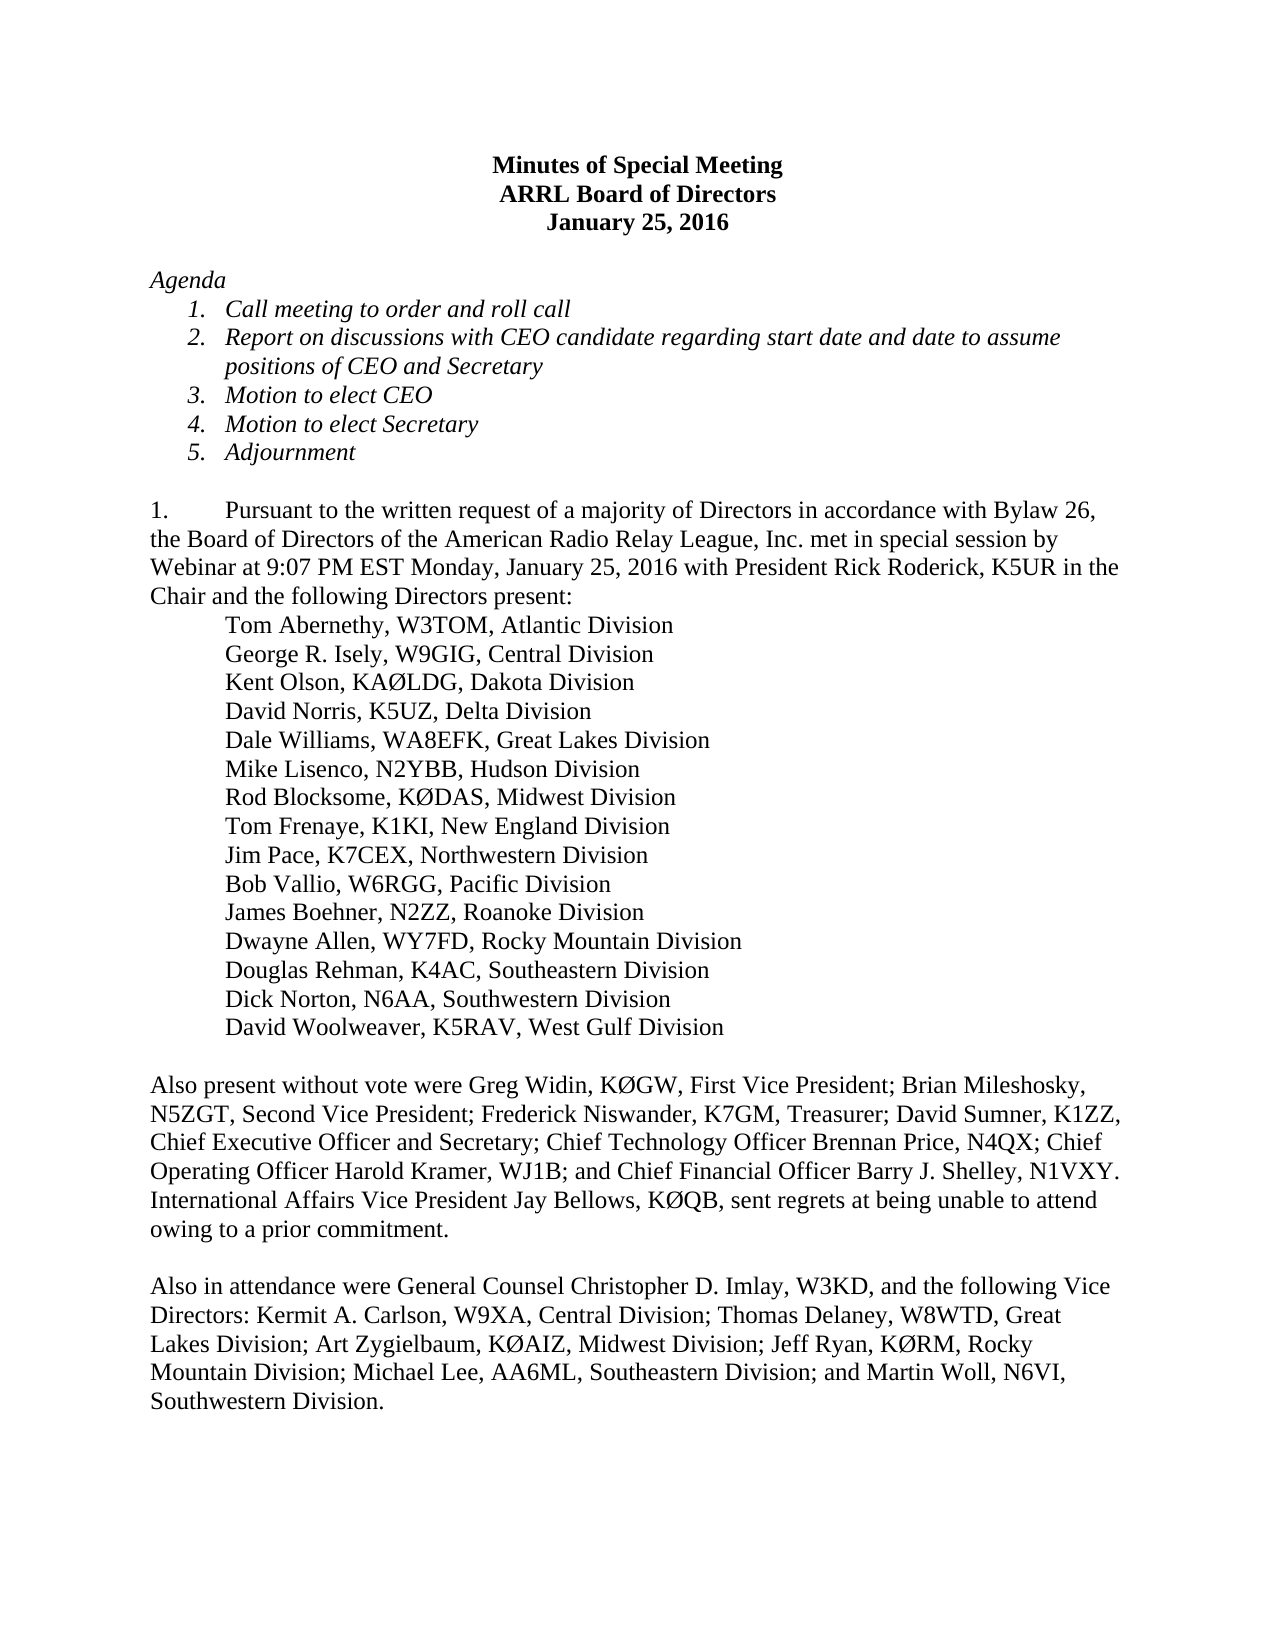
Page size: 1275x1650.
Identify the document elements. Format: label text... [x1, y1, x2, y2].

text Agenda [150, 265, 1125, 294]
list Adjournment [187, 437, 1125, 466]
text Dale Williams, WA8EFK, Great Lakes Division [225, 725, 1125, 754]
text Also present without vote were Greg Widin, KØGW, First Vice President; Brian Mileshosky, N5ZGT, Second Vice President; Frederick Niswander, K7GM, Treasurer; David Sumner, K1ZZ, Chief Executive Officer and Secretary; Chief Technology Officer Brennan Price, N4QX; Chief Operating Officer Harold Kramer, WJ1B; and Chief Financial Officer Barry J. Shelley, N1VXY. International Affairs Vice President Jay Bellows, KØQB, sent regrets at being unable to attend owing to a prior commitment. [150, 1070, 1125, 1242]
list Report on discussions with CEO candidate regarding start date and date to assume positions of CEO and Secretary [187, 322, 1125, 380]
text George R. Isely, W9GIG, Central Division [225, 639, 1125, 667]
text Dick Norton, N6AA, Southwestern Division [225, 984, 1125, 1012]
text Rod Blocksome, KØDAS, Midwest Division [225, 782, 1125, 811]
list Call meeting to order and roll call [187, 294, 1125, 322]
text Bob Vallio, W6RGG, Pacific Division [225, 869, 1125, 897]
text James Boehner, N2ZZ, Roanoke Division [225, 897, 1125, 926]
text Jim Pace, K7CEX, Northwestern Division [225, 840, 1125, 869]
text Tom Frenaye, K1KI, New England Division [225, 811, 1125, 840]
text Also in attendance were General Counsel Christopher D. Imlay, W3KD, and the following Vice Directors: Kermit A. Carlson, W9XA, Central Division; Thomas Delaney, W8WTD, Great Lakes Division; Art Zygielbaum, KØAIZ, Midwest Division; Jeff Ryan, KØRM, Rocky Mountain Division; Michael Lee, AA6ML, Southeastern Division; and Martin Woll, N6VI, Southwestern Division. [150, 1271, 1125, 1415]
text Douglas Rehman, K4AC, Southeastern Division [225, 955, 1125, 984]
list Motion to elect Secretary [187, 409, 1125, 437]
text Tom Abernethy, W3TOM, Atlantic Division [225, 610, 1125, 639]
list Motion to elect CEO [187, 380, 1125, 409]
text David Woolweaver, K5RAV, West Gulf Division [225, 1012, 1125, 1041]
text Mike Lisenco, N2YBB, Hudson Division [225, 754, 1125, 782]
text Kent Olson, KAØLDG, Dakota Division [225, 667, 1125, 696]
text ARRL Board of Directors [150, 179, 1125, 207]
text January 25, 2016 [150, 207, 1125, 236]
text Dwayne Allen, WY7FD, Rocky Mountain Division [225, 926, 1125, 955]
text David Norris, K5UZ, Delta Division [225, 696, 1125, 725]
list Pursuant to the written request of a majority of Directors in accordance with Bylaw 26, the Board of Directors of the American Radio Relay League, Inc. met in special session by Webinar at 9:07 PM EST Monday, January 25, 2016 with President Rick Roderick, K5UR in the Chair and the following Directors present: [150, 495, 1125, 610]
text Minutes of Special Meeting [150, 150, 1125, 179]
